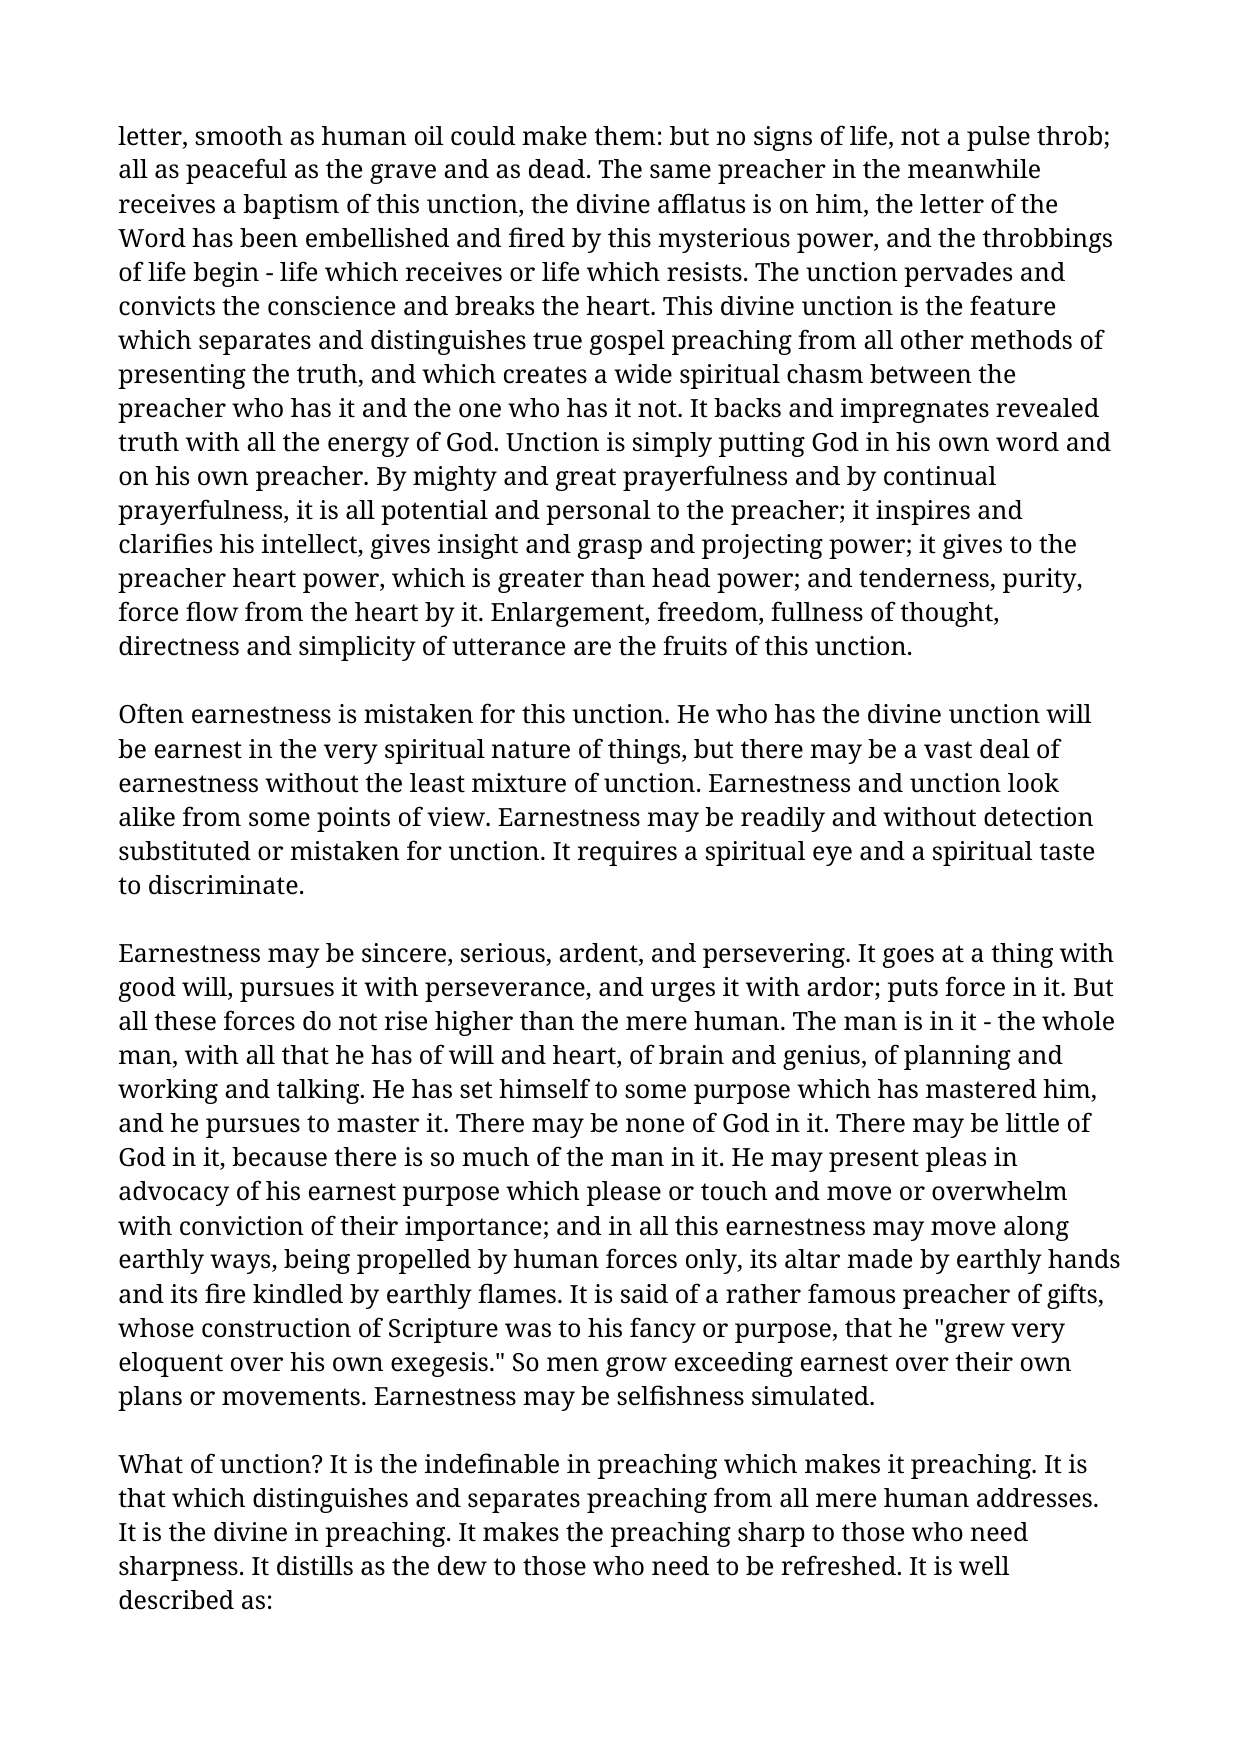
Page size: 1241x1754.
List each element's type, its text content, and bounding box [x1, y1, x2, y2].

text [118, 118, 1122, 663]
text Earnestness may be sincere, serious, ardent, and persevering. It goes at a thing with good will, pursues it with perseverance, and urges it with ardor; puts force in it. But all these forces do not rise higher than the mere human. The man is in it - the whole man, with all that he has of will and heart, of brain and genius, of planning and working and talking. He has set himself to some purpose which has mastered him, and he pursues to master it. There may be none of God in it. There may be little of God in it, because there is so much of the man in it. He may present pleas in advocacy of his earnest purpose which please or touch and move or overwhelm with conviction of their importance; and in all this earnestness may move along earthly ways, being propelled by human forces only, its altar made by earthly hands and its fire kindled by earthly flames. It is said of a rather famous preacher of gifts, whose construction of Scripture was to his fancy or purpose, that he "grew very eloquent over his own exegesis." So men grow exceeding earnest over their own plans or movements. Earnestness may be selfishness simulated. [118, 936, 1122, 1412]
text Often earnestness is mistaken for this unction. He who has the divine unction will be earnest in the very spiritual nature of things, but there may be a vast deal of earnestness without the least mixture of unction. Earnestness and unction look alike from some points of view. Earnestness may be readily and without detection substituted or mistaken for unction. It requires a spiritual eye and a spiritual taste to discriminate. [118, 697, 1122, 902]
text What of unction? It is the indefinable in preaching which makes it preaching. It is that which distinguishes and separates preaching from all mere human addresses. It is the divine in preaching. It makes the preaching sharp to those who need sharpness. It distills as the dew to those who need to be refreshed. It is well described as: [118, 1447, 1122, 1617]
